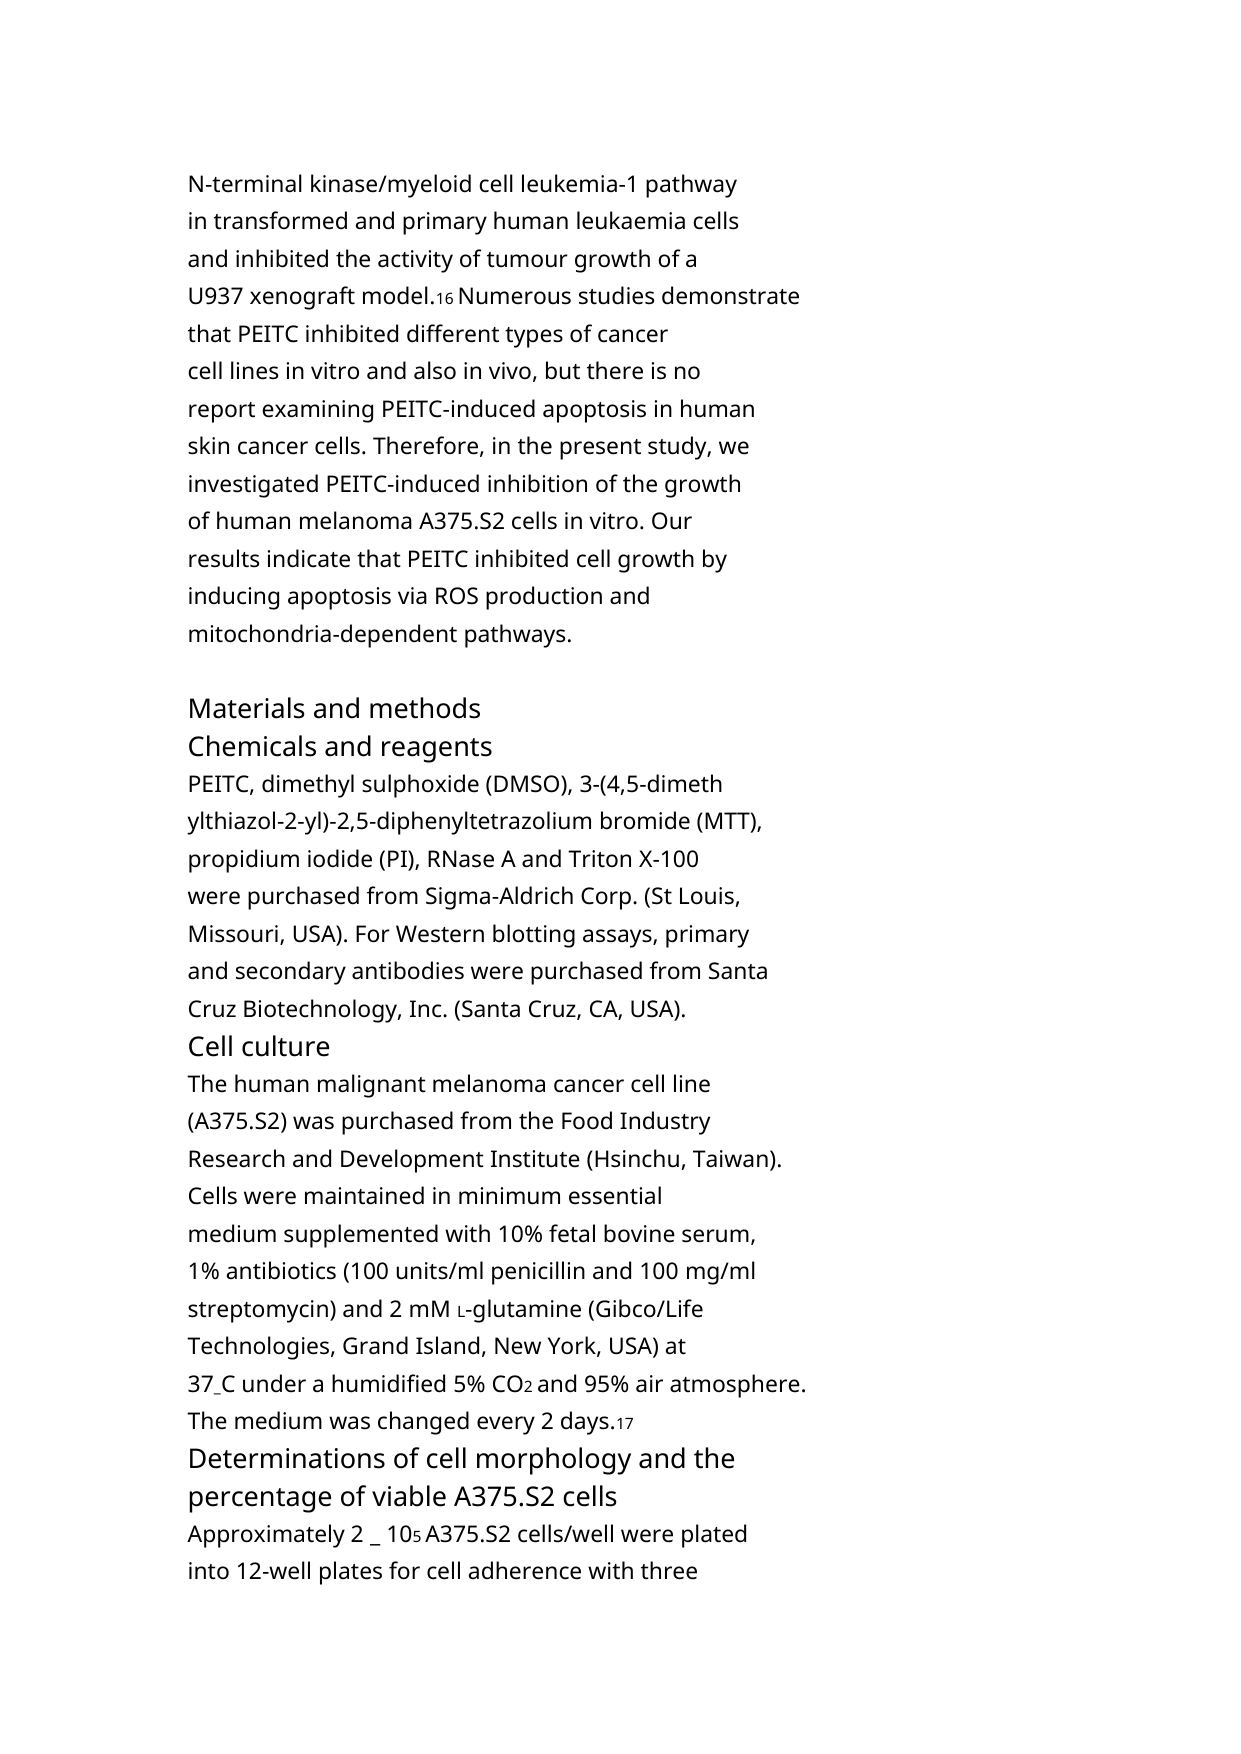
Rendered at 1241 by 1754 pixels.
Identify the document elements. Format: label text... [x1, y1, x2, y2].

text Cruz Biotechnology, Inc. (Santa Cruz, CA, USA). [187, 989, 1053, 1027]
text and secondary antibodies were purchased from Santa [187, 952, 1053, 989]
text Research and Development Institute (Hsinchu, Taiwan). [187, 1139, 1053, 1177]
text Approximately 2 _ 105 A375.S2 cells/well were plated [187, 1514, 1053, 1552]
text Cells were maintained in minimum essential [187, 1177, 1053, 1214]
text PEITC, dimethyl sulphoxide (DMSO), 3-(4,5-dimeth [187, 764, 1053, 802]
text report examining PEITC-induced apoptosis in human [187, 389, 1053, 427]
text that PEITC inhibited different types of cancer [187, 314, 1053, 352]
text The human malignant melanoma cancer cell line [187, 1064, 1053, 1102]
text Technologies, Grand Island, New York, USA) at [187, 1327, 1053, 1364]
text Missouri, USA). For Western blotting assays, primary [187, 914, 1053, 952]
text percentage of viable A375.S2 cells [187, 1477, 1053, 1514]
text of human melanoma A375.S2 cells in vitro. Our [187, 502, 1053, 539]
text (A375.S2) was purchased from the Food Industry [187, 1102, 1053, 1139]
text Cell culture [187, 1027, 1053, 1064]
text investigated PEITC-induced inhibition of the growth [187, 464, 1053, 502]
text cell lines in vitro and also in vivo, but there is no [187, 352, 1053, 389]
text and inhibited the activity of tumour growth of a [187, 239, 1053, 277]
text medium supplemented with 10% fetal bovine serum, [187, 1214, 1053, 1252]
text propidium iodide (PI), RNase A and Triton X-100 [187, 839, 1053, 877]
text inducing apoptosis via ROS production and [187, 577, 1053, 614]
text U937 xenograft model.16 Numerous studies demonstrate [187, 277, 1053, 314]
text results indicate that PEITC inhibited cell growth by [187, 539, 1053, 577]
text ylthiazol-2-yl)-2,5-diphenyltetrazolium bromide (MTT), [187, 802, 1053, 839]
text were purchased from Sigma-Aldrich Corp. (St Louis, [187, 877, 1053, 914]
text 1% antibiotics (100 units/ml penicillin and 100 mg/ml [187, 1252, 1053, 1289]
text N-terminal kinase/myeloid cell leukemia-1 pathway [187, 164, 1053, 202]
text Materials and methods [187, 689, 1053, 727]
text Chemicals and reagents [187, 727, 1053, 764]
text skin cancer cells. Therefore, in the present study, we [187, 427, 1053, 464]
text streptomycin) and 2 mM L-glutamine (Gibco/Life [187, 1289, 1053, 1327]
text in transformed and primary human leukaemia cells [187, 202, 1053, 239]
text into 12-well plates for cell adherence with three [187, 1552, 1053, 1589]
text The medium was changed every 2 days.17 [187, 1402, 1053, 1439]
text mitochondria-dependent pathways. [187, 614, 1053, 652]
text Determinations of cell morphology and the [187, 1439, 1053, 1477]
text 37_C under a humidified 5% CO2 and 95% air atmosphere. [187, 1364, 1053, 1402]
